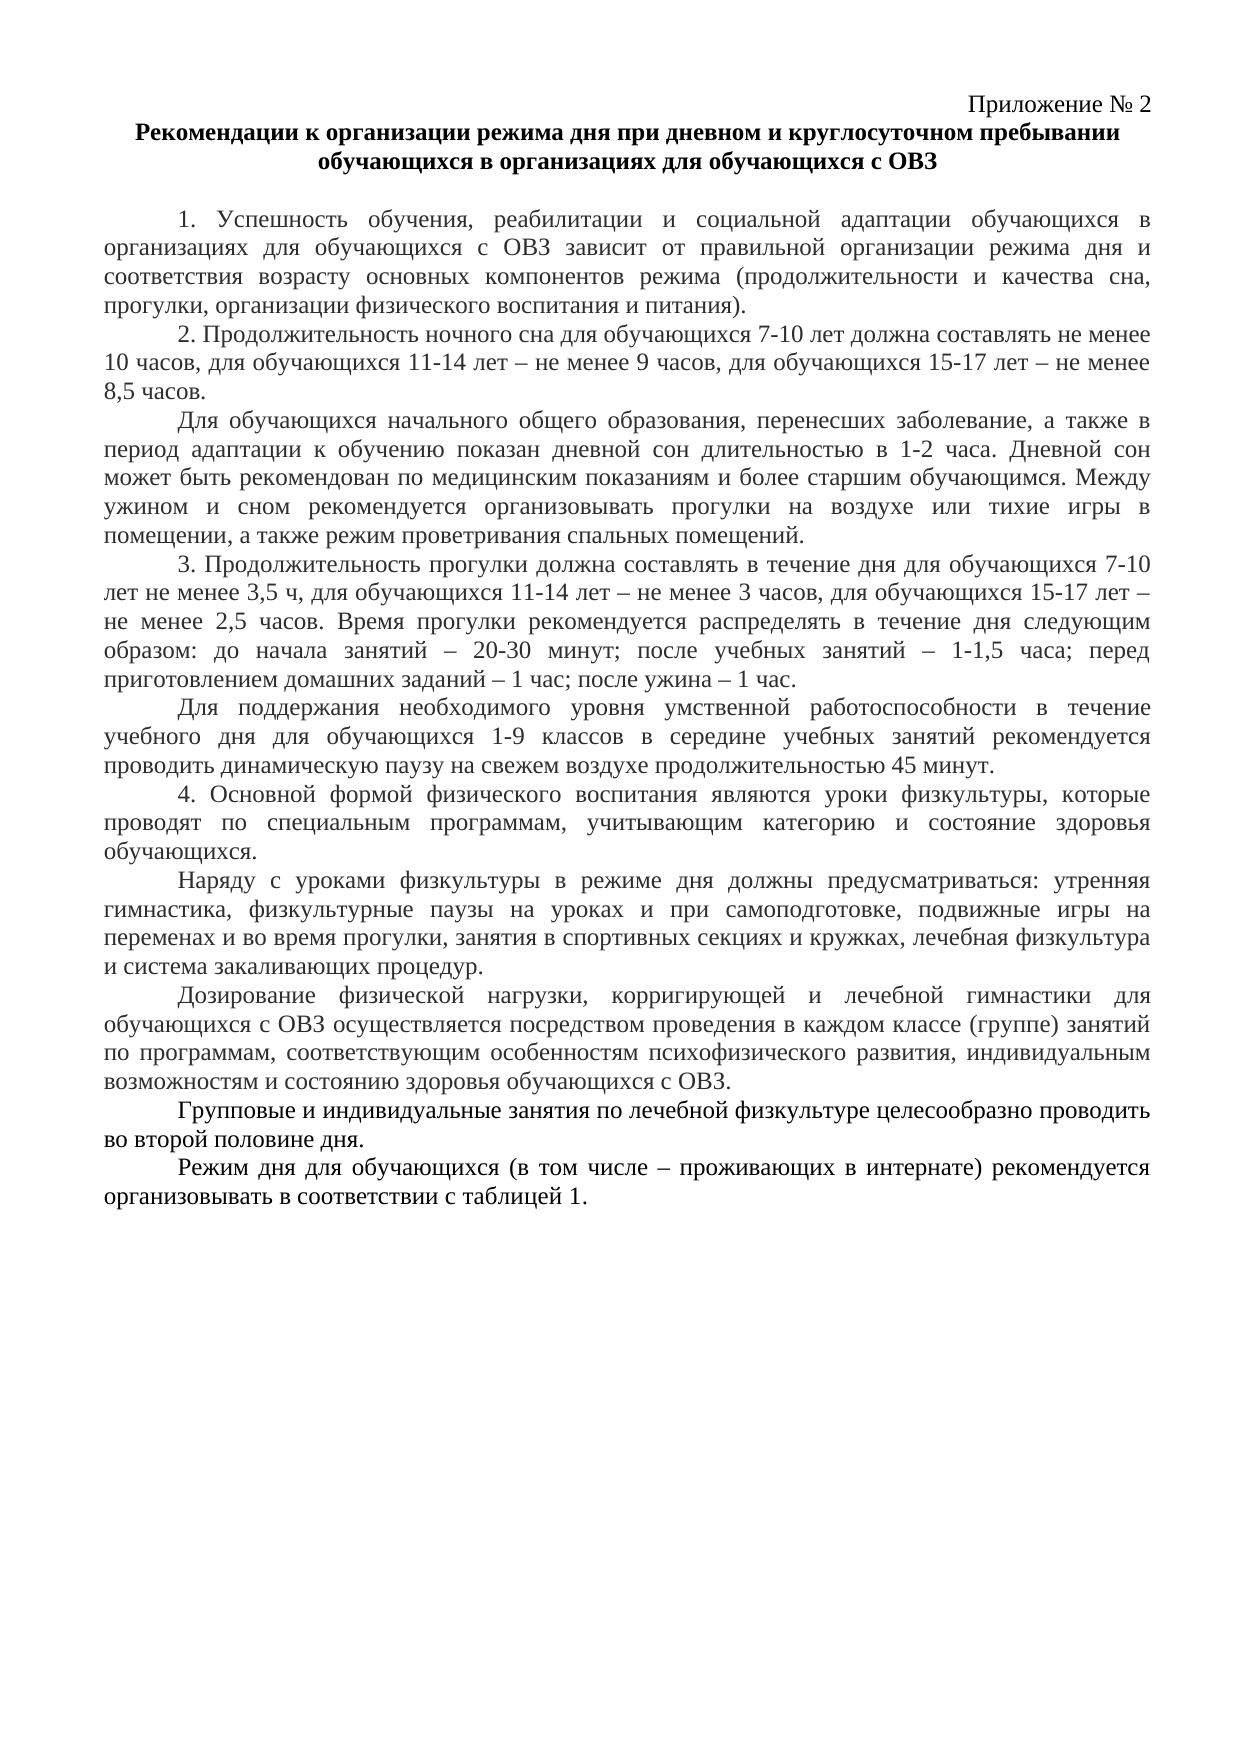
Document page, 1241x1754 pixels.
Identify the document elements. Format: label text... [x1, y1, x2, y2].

text Дозирование физической нагрузки, корригирующей и лечебной гимнастики для обучающихся с ОВЗ осуществляется посредством проведения в каждом классе (группе) занятий по программам, соответствующим особенностям психофизического развития, индивидуальным возможностям и состоянию здоровья обучающихся с ОВЗ. [103, 980, 1152, 1095]
text Групповые и индивидуальные занятия по лечебной физкультуре целесообразно проводить во второй половине дня. [103, 1095, 1152, 1152]
text Приложение № 2 [103, 89, 1152, 117]
text 1. Успешность обучения, реабилитации и социальной адаптации обучающихся в организациях для обучающихся с ОВЗ зависит от правильной организации режима дня и соответствия возрасту основных компонентов режима (продолжительности и качества сна, прогулки, организации физического воспитания и питания). [103, 204, 1152, 319]
text Для поддержания необходимого уровня умственной работоспособности в течение учебного дня для обучающихся 1-9 классов в середине учебных занятий рекомендуется проводить динамическую паузу на свежем воздухе продолжительностью 45 минут. [103, 692, 1152, 779]
text Рекомендации к организации режима дня при дневном и круглосуточном пребывании обучающихся в организациях для обучающихся с ОВЗ [103, 117, 1152, 175]
text 3. Продолжительность прогулки должна составлять в течение дня для обучающихся 7-10 лет не менее 3,5 ч, для обучающихся 11-14 лет – не менее 3 часов, для обучающихся 15-17 лет – не менее 2,5 часов. Время прогулки рекомендуется распределять в течение дня следующим образом: до начала занятий – 20-30 минут; после учебных занятий – 1-1,5 часа; перед приготовлением домашних заданий – 1 час; после ужина – 1 час. [103, 549, 1152, 692]
text 2. Продолжительность ночного сна для обучающихся 7-10 лет должна составлять не менее 10 часов, для обучающихся 11-14 лет – не менее 9 часов, для обучающихся 15-17 лет – не менее 8,5 часов. [103, 319, 1152, 405]
text Для обучающихся начального общего образования, перенесших заболевание, а также в период адаптации к обучению показан дневной сон длительностью в 1-2 часа. Дневной сон может быть рекомендован по медицинским показаниям и более старшим обучающимся. Между ужином и сном рекомендуется организовывать прогулки на воздухе или тихие игры в помещении, а также режим проветривания спальных помещений. [103, 405, 1152, 549]
text Наряду с уроками физкультуры в режиме дня должны предусматриваться: утренняя гимнастика, физкультурные паузы на уроках и при самоподготовке, подвижные игры на переменах и во время прогулки, занятия в спортивных секциях и кружках, лечебная физкультура и система закаливающих процедур. [103, 865, 1152, 980]
text 4. Основной формой физического воспитания являются уроки физкультуры, которые проводят по специальным программам, учитывающим категорию и состояние здоровья обучающихся. [103, 779, 1152, 865]
text Режим дня для обучающихся (в том числе – проживающих в интернате) рекомендуется организовывать в соответствии с таблицей 1. [103, 1152, 1152, 1210]
